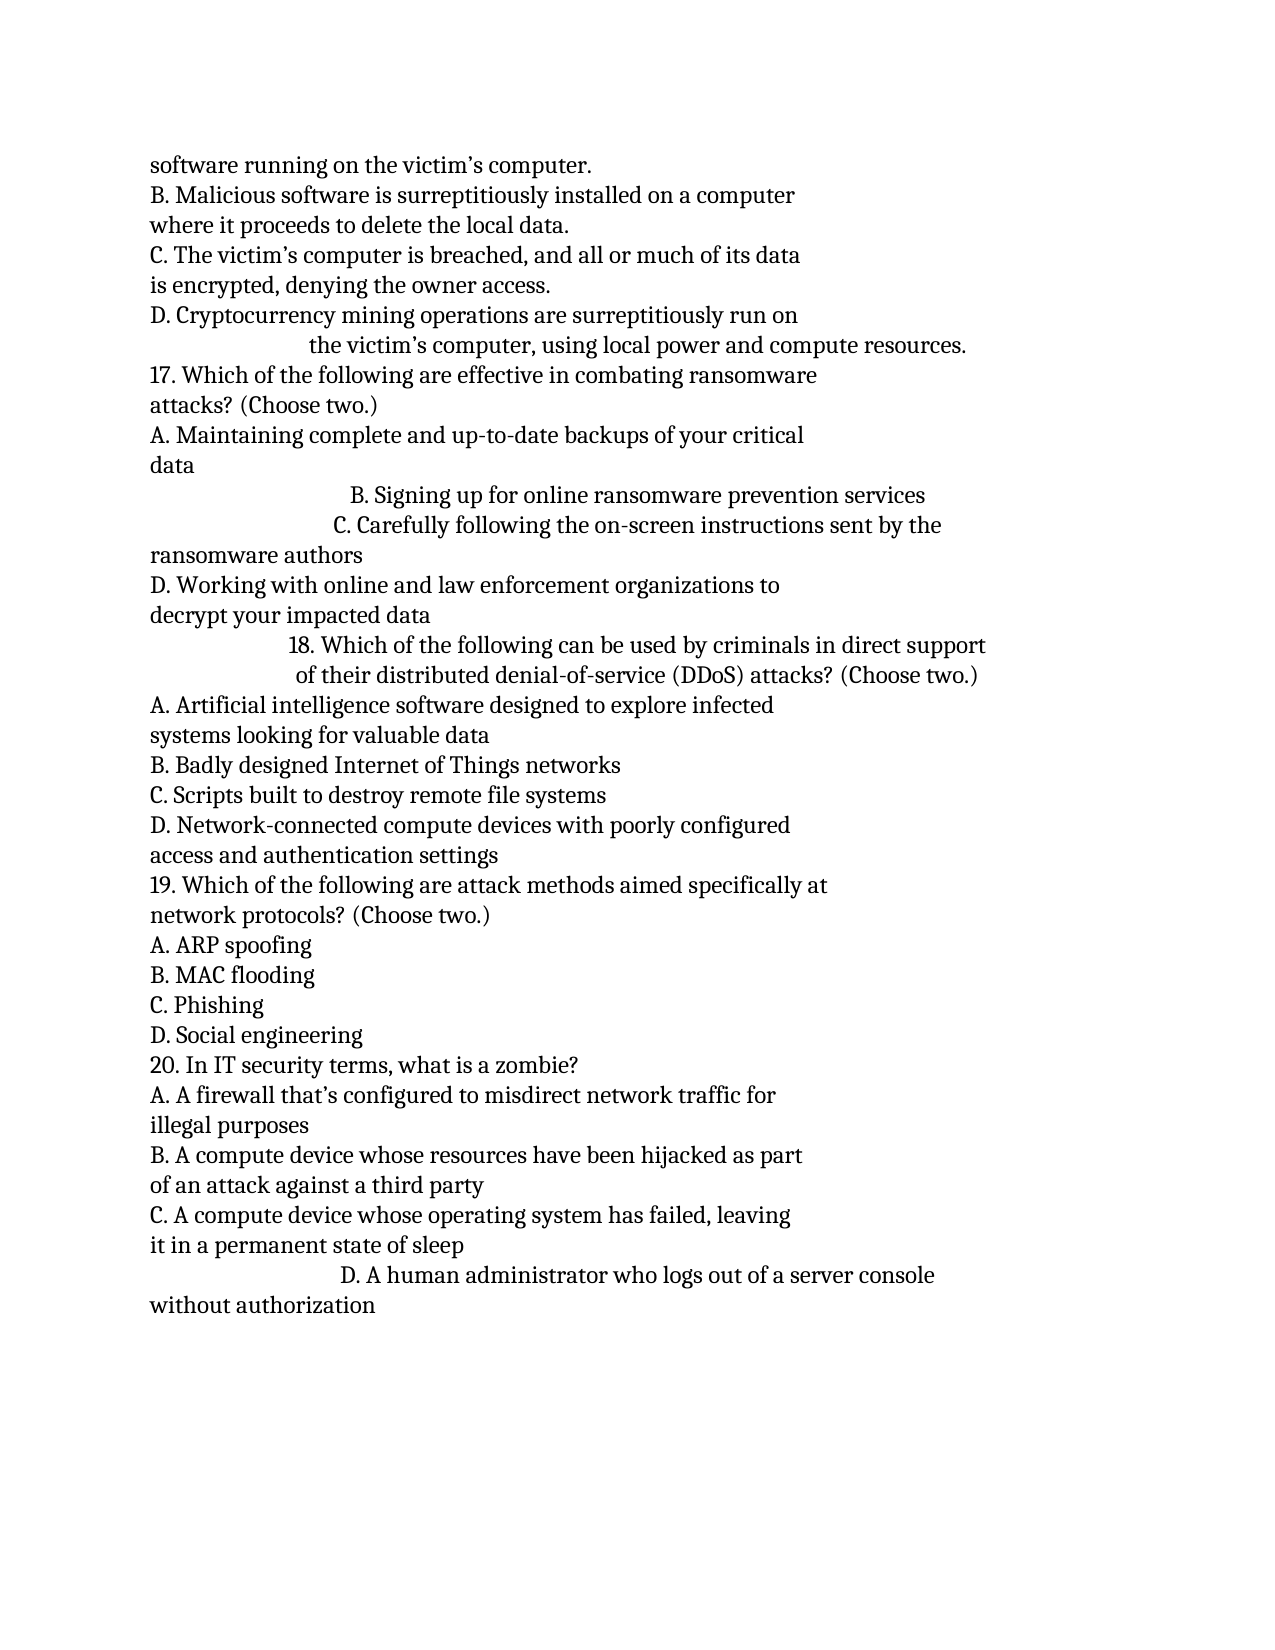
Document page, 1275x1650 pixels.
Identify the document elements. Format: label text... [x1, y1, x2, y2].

text it in a permanent state of sleep [150, 1230, 1125, 1260]
text C. A compute device whose operating system has failed, leaving [150, 1200, 1125, 1230]
text 18. Which of the following can be used by criminals in direct support [150, 630, 1125, 660]
text B. MAC flooding [150, 960, 1125, 990]
text where it proceeds to delete the local data. [150, 210, 1125, 240]
text D. Working with online and law enforcement organizations to [150, 570, 1125, 600]
text 17. Which of the following are effective in combating ransomware [150, 360, 1125, 390]
text C. The victim’s computer is breached, and all or much of its data [150, 240, 1125, 270]
text C. Phishing [150, 990, 1125, 1020]
text of their distributed denial-of-service (DDoS) attacks? (Choose two.) [150, 660, 1125, 690]
text B. A compute device whose resources have been hijacked as part [150, 1140, 1125, 1170]
text attacks? (Choose two.) [150, 390, 1125, 420]
text of an attack against a third party [150, 1170, 1125, 1200]
text 19. Which of the following are attack methods aimed specifically at [150, 870, 1125, 900]
text A. A firewall that’s configured to misdirect network traffic for [150, 1080, 1125, 1110]
text data [150, 450, 1125, 480]
text 20. In IT security terms, what is a zombie? [150, 1050, 1125, 1080]
text C. Scripts built to destroy remote file systems [150, 780, 1125, 810]
text B. Signing up for online ransomware prevention services [150, 480, 1125, 510]
text D. Network-connected compute devices with poorly configured [150, 810, 1125, 840]
text network protocols? (Choose two.) [150, 900, 1125, 930]
text A. ARP spoofing [150, 930, 1125, 960]
text without authorization [150, 1290, 1125, 1320]
text D. A human administrator who logs out of a server console [150, 1260, 1125, 1290]
text A. Artificial intelligence software designed to explore infected [150, 690, 1125, 720]
text B. Badly designed Internet of Things networks [150, 750, 1125, 780]
text systems looking for valuable data [150, 720, 1125, 750]
text C. Carefully following the on-screen instructions sent by the [150, 510, 1125, 540]
text decrypt your impacted data [150, 600, 1125, 630]
text access and authentication settings [150, 840, 1125, 870]
text D. Cryptocurrency mining operations are surreptitiously run on [150, 300, 1125, 330]
text ransomware authors [150, 540, 1125, 570]
text D. Social engineering [150, 1020, 1125, 1050]
text A. Maintaining complete and up-to-date backups of your critical [150, 420, 1125, 450]
text is encrypted, denying the owner access. [150, 270, 1125, 300]
text the victim’s computer, using local power and compute resources. [150, 330, 1125, 360]
text illegal purposes [150, 1110, 1125, 1140]
text B. Malicious software is surreptitiously installed on a computer [150, 180, 1125, 210]
text software running on the victim’s computer. [150, 150, 1125, 180]
